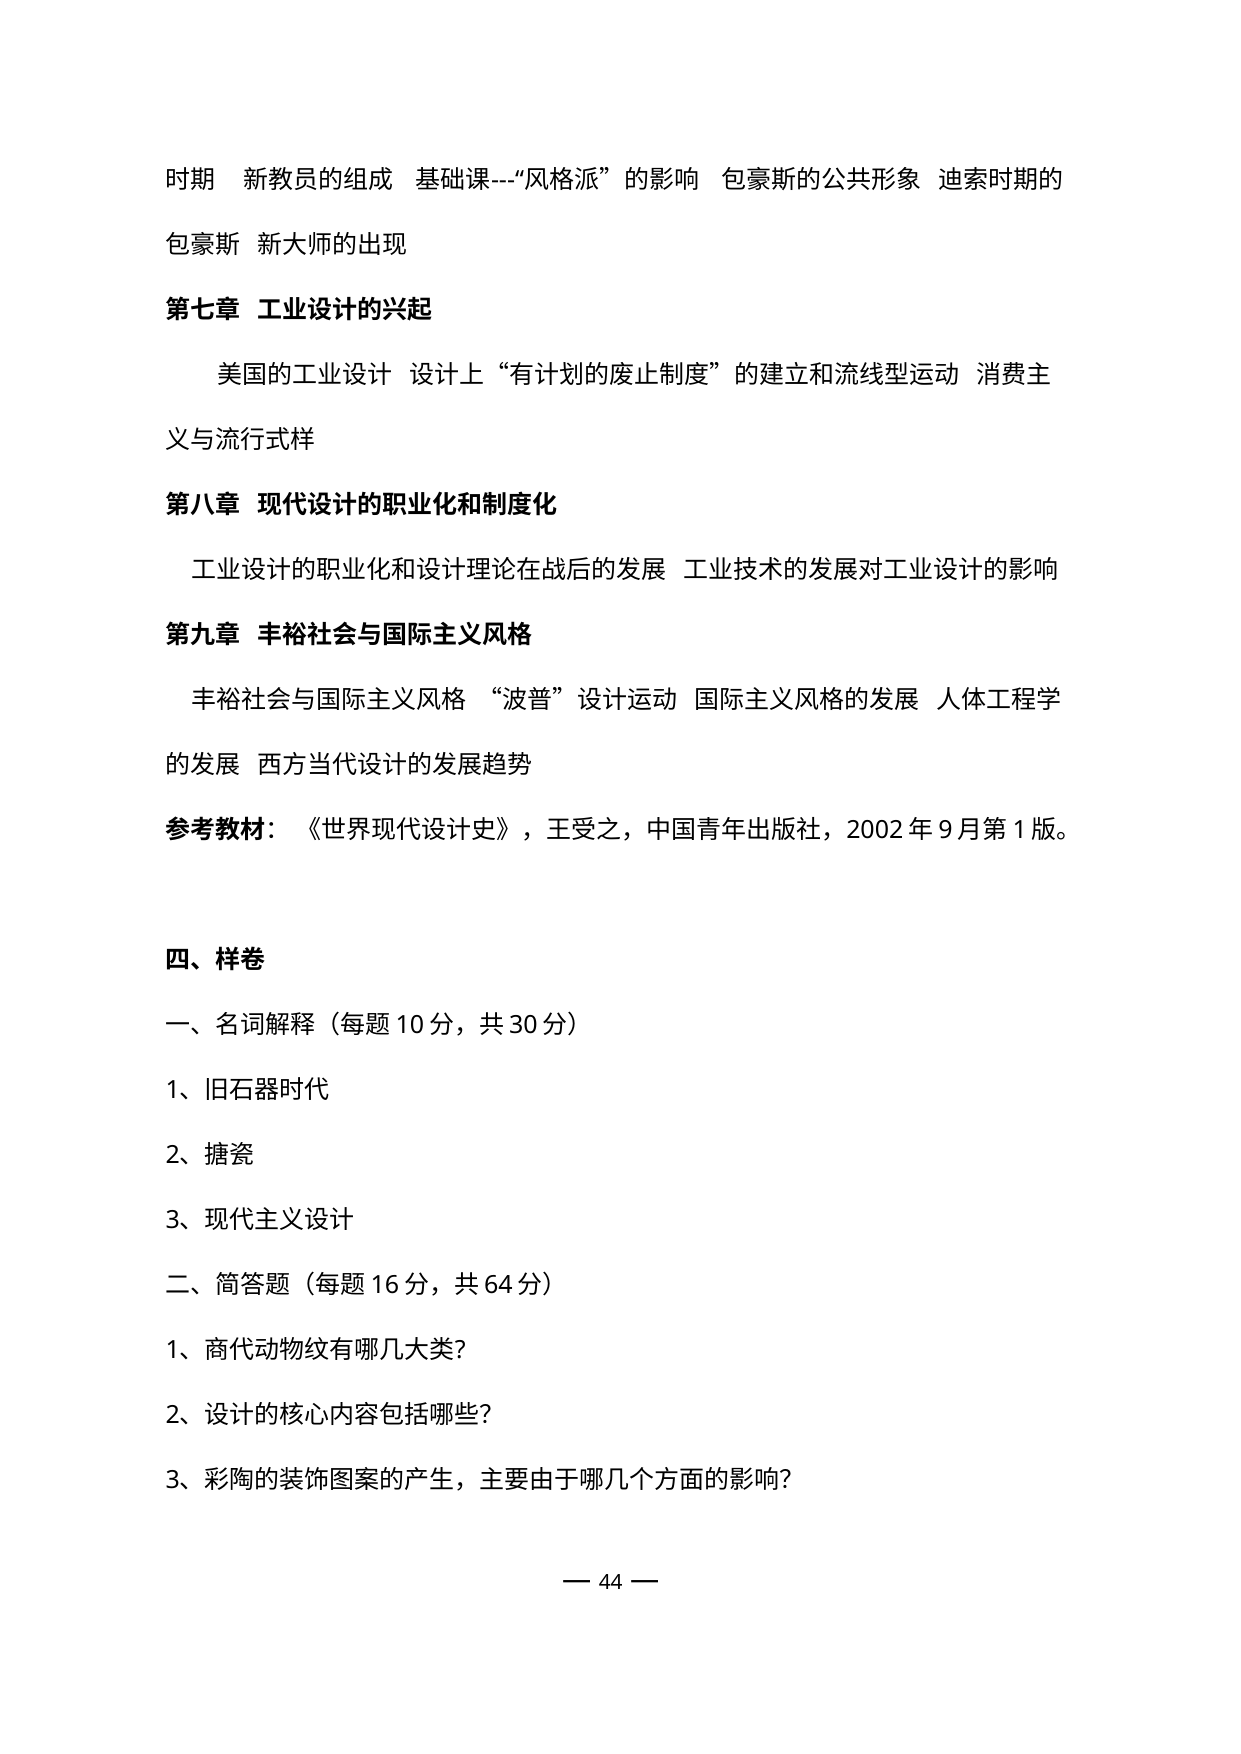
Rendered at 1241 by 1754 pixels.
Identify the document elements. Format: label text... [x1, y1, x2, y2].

text 2、设计的核心内容包括哪些？ [165, 1380, 1075, 1445]
text 丰裕社会与国际主义风格 “波普”设计运动 国际主义风格的发展 人体工程学的发展 西方当代设计的发展趋势 [165, 665, 1075, 795]
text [165, 145, 1075, 275]
text 一、名词解释（每题10分，共30分） [165, 990, 1075, 1055]
text 第八章 现代设计的职业化和制度化 [165, 470, 1075, 535]
text 工业设计的职业化和设计理论在战后的发展 工业技术的发展对工业设计的影响 [165, 535, 1075, 600]
text 1、旧石器时代 [165, 1055, 1075, 1120]
text 二、简答题（每题16分，共64分） [165, 1250, 1075, 1315]
text 第九章 丰裕社会与国际主义风格 [165, 600, 1075, 665]
text 3、现代主义设计 [165, 1185, 1075, 1250]
text 参考教材： 《世界现代设计史》，王受之，中国青年出版社，2002年9月第1版。 [165, 795, 1075, 860]
text 第七章 工业设计的兴起 [165, 275, 1075, 340]
text 美国的工业设计 设计上“有计划的废止制度”的建立和流线型运动 消费主义与流行式样 [165, 340, 1075, 470]
text 四、样卷 [165, 925, 1075, 990]
text 1、商代动物纹有哪几大类? [165, 1315, 1075, 1380]
text 2、搪瓷 [165, 1120, 1075, 1185]
text 3、彩陶的装饰图案的产生，主要由于哪几个方面的影响？ [165, 1445, 1075, 1510]
